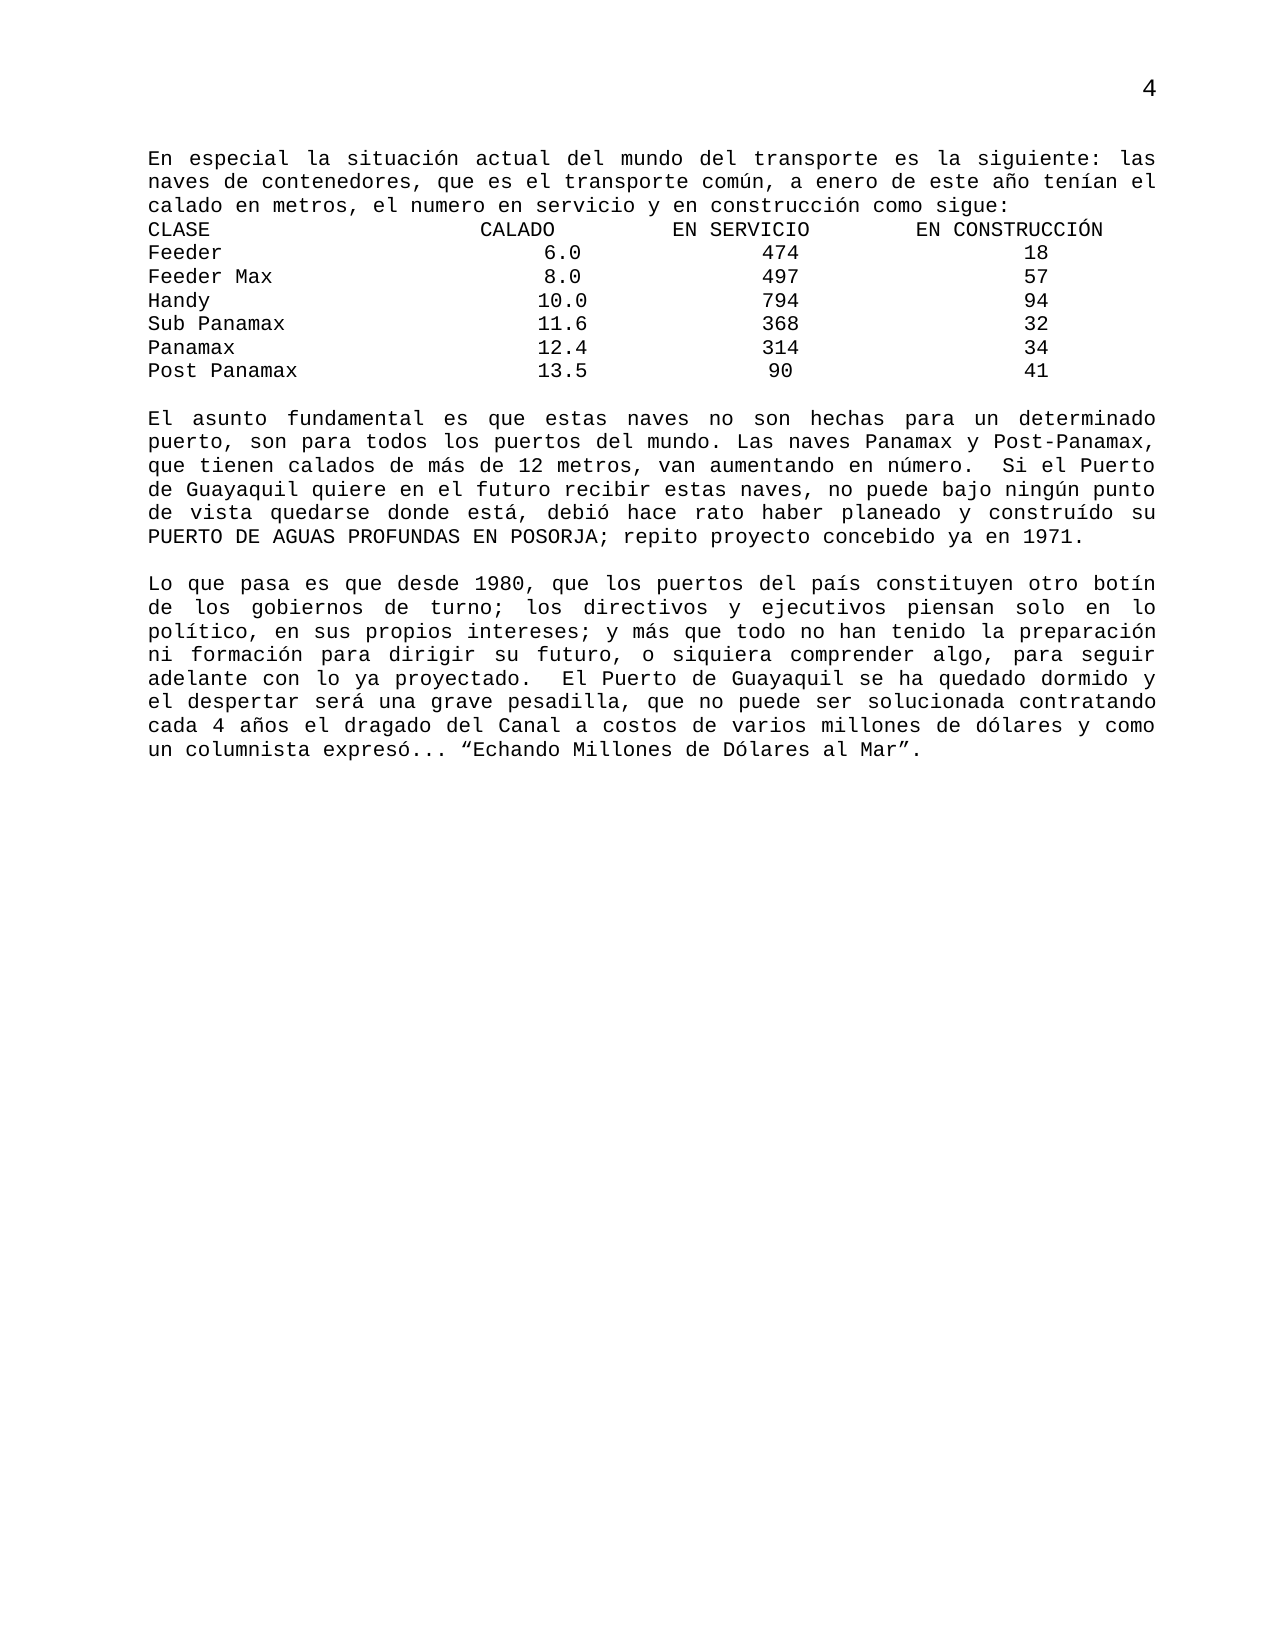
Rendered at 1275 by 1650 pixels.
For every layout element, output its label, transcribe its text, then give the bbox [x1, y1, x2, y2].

table_cell Post Panamax [140, 361, 473, 384]
table_cell 94 [908, 290, 1164, 313]
table_cell 13.5 [473, 361, 652, 384]
table_cell 57 [908, 266, 1164, 289]
table_cell 10.0 [473, 290, 652, 313]
text El asunto fundamental es que estas naves no son hechas para un determinado puerto, son para todos los puertos del mundo. Las naves Panamax y Post-Panamax, que tienen calados de más de 12 metros, van aumentando en número. Si el Puerto de Guayaquil quiere en el futuro recibir estas naves, no puede bajo ningún punto de vista quedarse donde está, debió hace rato haber planeado y construído su PUERTO DE AGUAS PROFUNDAS EN POSORJA; repito proyecto concebido ya en 1971. [148, 408, 1157, 550]
table_cell 41 [908, 361, 1164, 384]
table_cell 34 [908, 337, 1164, 361]
table_header CLASE [140, 219, 473, 242]
table_cell 18 [908, 242, 1164, 266]
table_cell 32 [908, 313, 1164, 337]
table_cell 794 [652, 290, 908, 313]
table_cell 11.6 [473, 313, 652, 337]
table_cell 497 [652, 266, 908, 289]
table_cell 6.0 [473, 242, 652, 266]
table_header EN CONSTRUCCIÓN [908, 219, 1164, 242]
text Lo que pasa es que desde 1980, que los puertos del país constituyen otro botín de los gobiernos de turno; los directivos y ejecutivos piensan solo en lo político, en sus propios intereses; y más que todo no han tenido la preparación ni formación para dirigir su futuro, o siquiera comprender algo, para seguir adelante con lo ya proyectado. El Puerto de Guayaquil se ha quedado dormido y el despertar será una grave pesadilla, que no puede ser solucionada contratando cada 4 años el dragado del Canal a costos de varios millones de dólares y como un columnista expresó... “Echando Millones de Dólares al Mar”. [148, 573, 1157, 762]
table_header EN SERVICIO [652, 219, 908, 242]
table_cell Feeder [140, 242, 473, 266]
table_cell Panamax [140, 337, 473, 361]
table_cell 8.0 [473, 266, 652, 289]
table_header CALADO [473, 219, 652, 242]
table_cell Feeder Max [140, 266, 473, 289]
table_cell 368 [652, 313, 908, 337]
table_cell 12.4 [473, 337, 652, 361]
text En especial la situación actual del mundo del transporte es la siguiente: las naves de contenedores, que es el transporte común, a enero de este año tenían el calado en metros, el numero en servicio y en construcción como sigue: [148, 148, 1157, 219]
table_cell 90 [652, 361, 908, 384]
table_cell Handy [140, 290, 473, 313]
table_cell 314 [652, 337, 908, 361]
table_cell Sub Panamax [140, 313, 473, 337]
table_cell 474 [652, 242, 908, 266]
